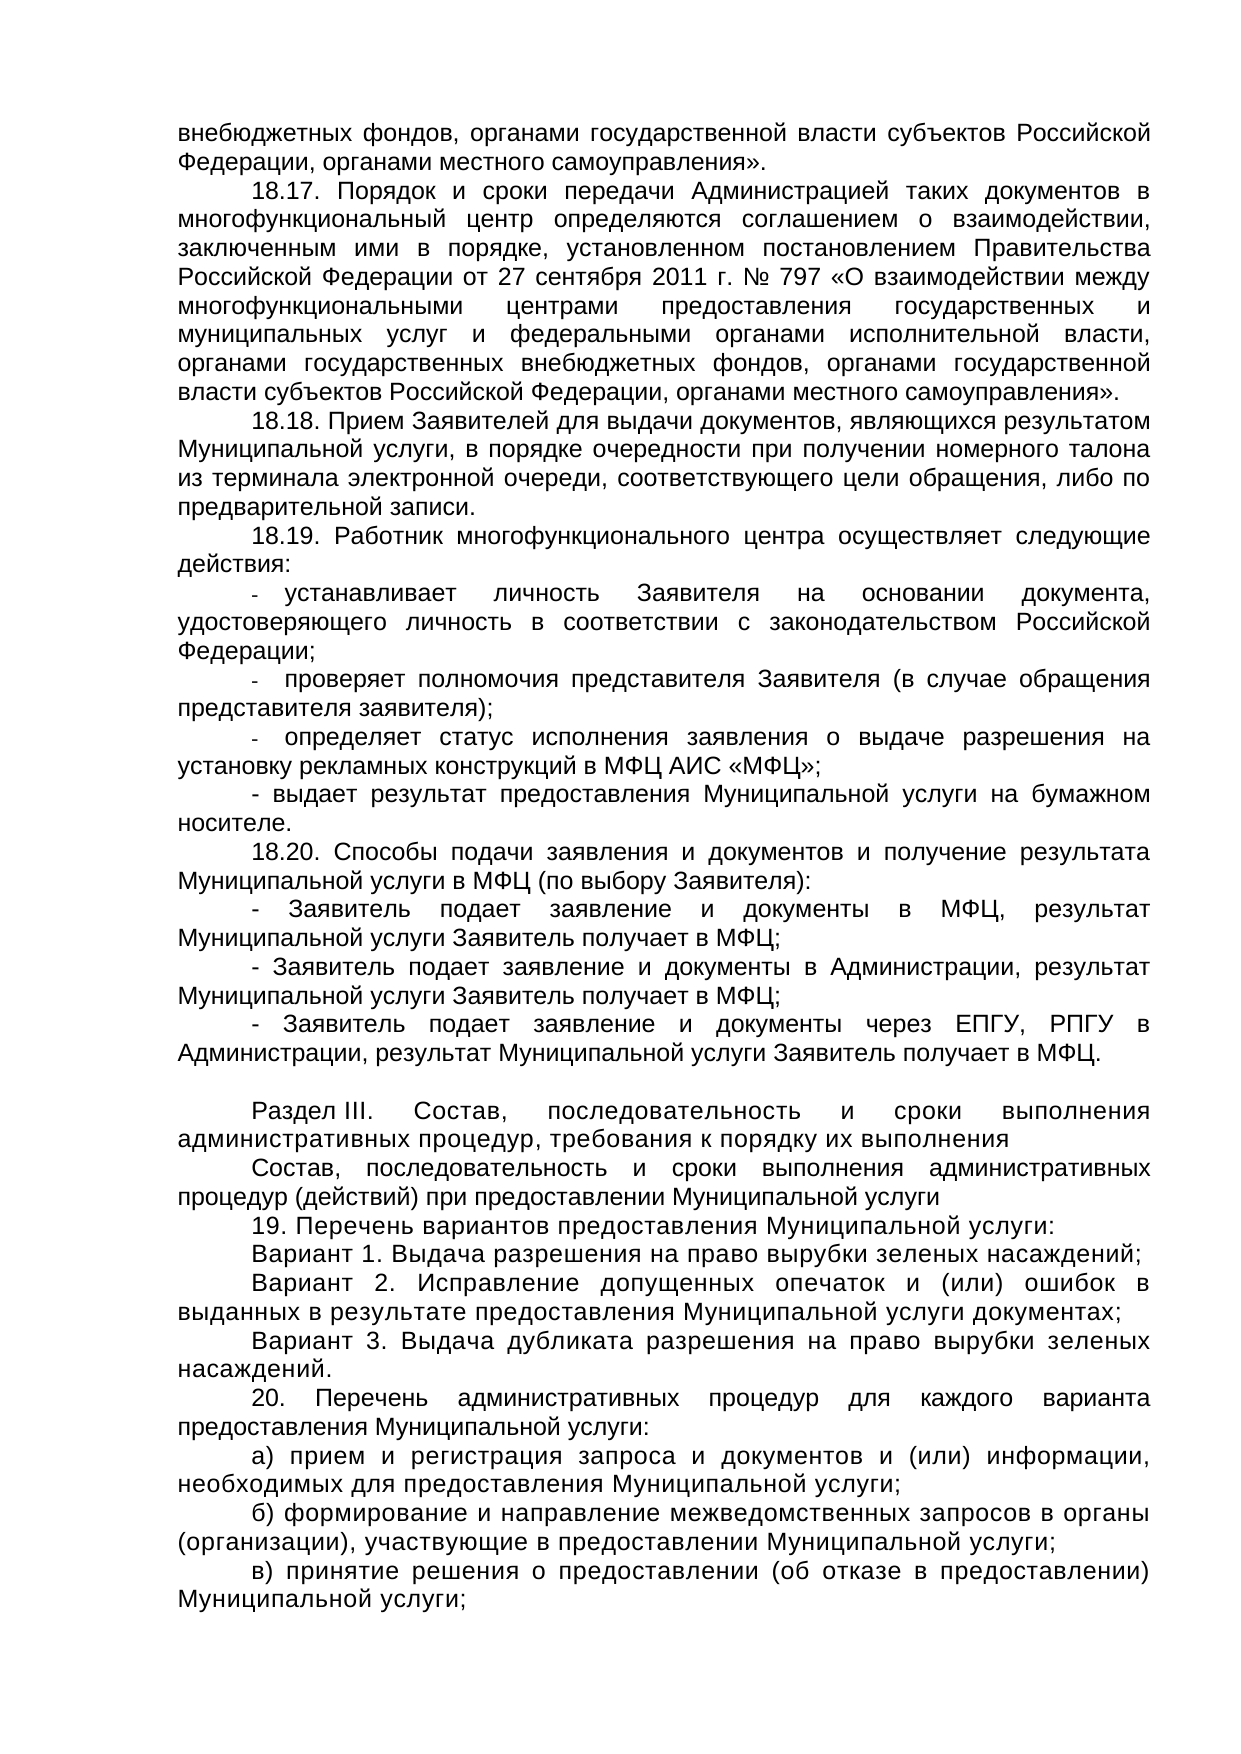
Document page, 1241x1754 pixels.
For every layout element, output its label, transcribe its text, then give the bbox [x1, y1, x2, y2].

text - Заявитель подает заявление и документы через ЕПГУ, РПГУ в Администрации, результат Муниципальной услуги Заявитель получает в МФЦ. [177, 1009, 1152, 1067]
text 19. Перечень вариантов предоставления Муниципальной услуги: [177, 1211, 1152, 1239]
text - определяет статус исполнения заявления о выдаче разрешения на установку рекламных конструкций в МФЦ АИС «МФЦ»; [177, 722, 1152, 779]
text 18.18. Прием Заявителей для выдачи документов, являющихся результатом Муниципальной услуги, в порядке очередности при получении номерного талона из терминала электронной очереди, соответствующего цели обращения, либо по предварительной записи. [177, 406, 1152, 521]
text в) принятие решения о предоставлении (об отказе в предоставлении) Муниципальной услуги; [177, 1556, 1152, 1613]
text 18.20. Способы подачи заявления и документов и получение результата Муниципальной услуги в МФЦ (по выбору Заявителя): [177, 837, 1152, 894]
text Вариант 1. Выдача разрешения на право вырубки зеленых насаждений; [177, 1239, 1152, 1268]
text Вариант 2. Исправление допущенных опечаток и (или) ошибок в выданных в результате предоставления Муниципальной услуги документах; [177, 1268, 1152, 1326]
text а) прием и регистрация запроса и документов и (или) информации, необходимых для предоставления Муниципальной услуги; [177, 1441, 1152, 1498]
text б) формирование и направление межведомственных запросов в органы (организации), участвующие в предоставлении Муниципальной услуги; [177, 1498, 1152, 1556]
text Вариант 3. Выдача дубликата разрешения на право вырубки зеленых насаждений. [177, 1326, 1152, 1383]
text 20. Перечень административных процедур для каждого варианта предоставления Муниципальной услуги: [177, 1383, 1152, 1441]
text 18.17. Порядок и сроки передачи Администрацией таких документов в многофункциональный центр определяются соглашением о взаимодействии, заключенным ими в порядке, установленном постановлением Правительства Российской Федерации от 27 сентября 2011 г. № 797 «О взаимодействии между многофункциональными центрами предоставления государственных и муниципальных услуг и федеральными органами исполнительной власти, органами государственных внебюджетных фондов, органами государственной власти субъектов Российской Федерации, органами местного самоуправления». [177, 176, 1152, 406]
text - устанавливает личность Заявителя на основании документа, удостоверяющего личность в соответствии с законодательством Российской Федерации; [177, 578, 1152, 664]
text 18.19. Работник многофункционального центра осуществляет следующие действия: [177, 521, 1152, 578]
text - Заявитель подает заявление и документы в Администрации, результат Муниципальной услуги Заявитель получает в МФЦ; [177, 952, 1152, 1009]
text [177, 118, 1152, 176]
text - выдает результат предоставления Муниципальной услуги на бумажном носителе. [177, 779, 1152, 837]
text Состав, последовательность и сроки выполнения административных процедур (действий) при предоставлении Муниципальной услуги [177, 1153, 1152, 1211]
text - Заявитель подает заявление и документы в МФЦ, результат Муниципальной услуги Заявитель получает в МФЦ; [177, 894, 1152, 952]
text - проверяет полномочия представителя Заявителя (в случае обращения представителя заявителя); [177, 664, 1152, 722]
text Раздел III. Состав, последовательность и сроки выполнения административных процедур, требования к порядку их выполнения [177, 1096, 1152, 1153]
